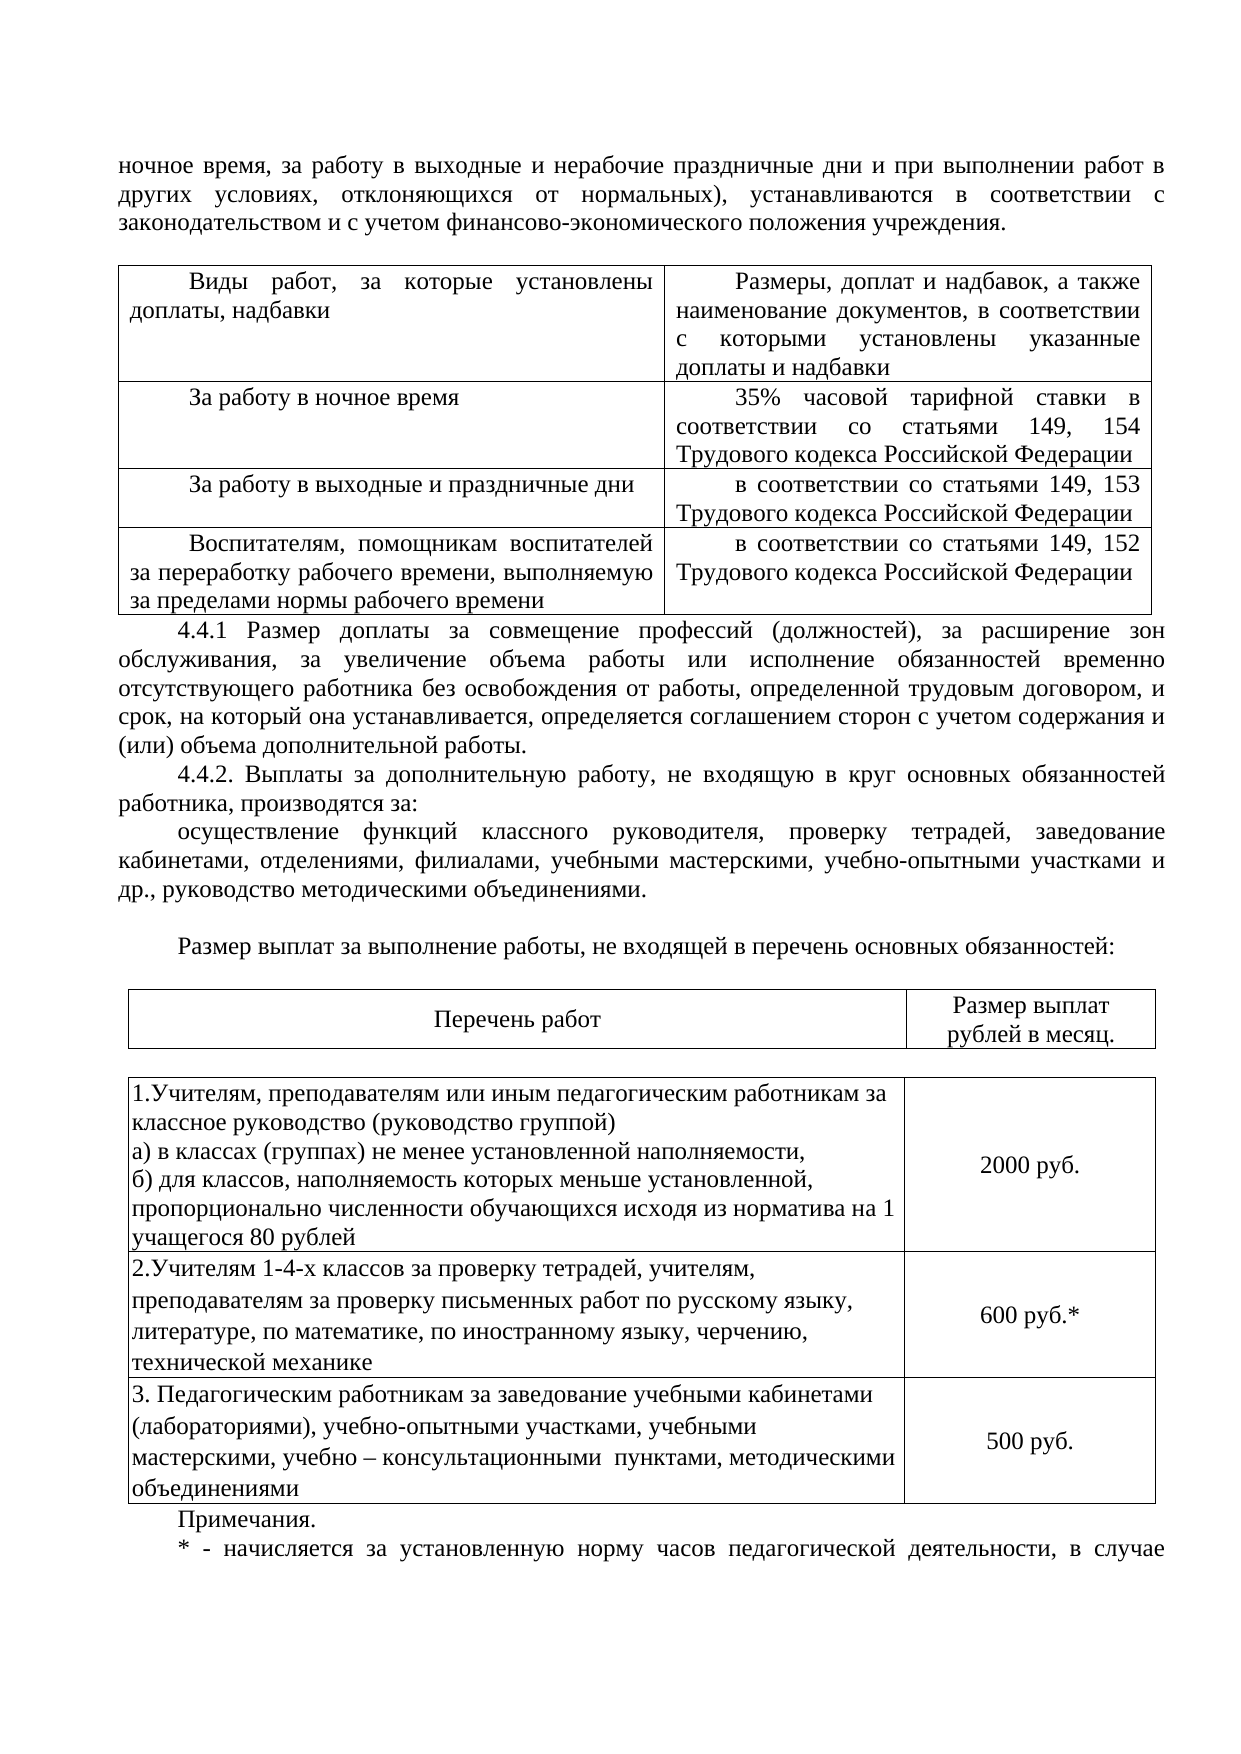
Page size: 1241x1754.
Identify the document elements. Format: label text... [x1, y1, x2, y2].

table_cell 600 руб.* [905, 1252, 1155, 1377]
table_cell 3. Педагогическим работникам за заведование учебными кабинетами (лабораториями), учебно-опытными участками, учебными мастерскими, учебно – консультационными пунктами, методическими объединениями [129, 1378, 904, 1503]
table_header Размеры, доплат и надбавок, а также наименование документов, в соответствии с которыми установлены указанные доплаты и надбавки [665, 266, 1151, 381]
table_header Виды работ, за которые установлены доплаты, надбавки [119, 266, 664, 381]
table_cell За работу в ночное время [119, 382, 664, 468]
table_cell в соответствии со статьями 149, 152 Трудового кодекса Российской Федерации [665, 528, 1151, 614]
text 4.4.1 Размер доплаты за совмещение профессий (должностей), за расширение зон обслуживания, за увеличение объема работы или исполнение обязанностей временно отсутствующего работника без освобождения от работы, определенной трудовым договором, и срок, на который она устанавливается, определяется соглашением сторон с учетом содержания и (или) объема дополнительной работы. [118, 615, 1166, 759]
table_header 1.Учителям, преподавателям или иным педагогическим работникам за классное руководство (руководство группой) а) в классах (группах) не менее установленной наполняемости, б) для классов, наполняемость которых меньше установленной, пропорционально численности обучающихся исходя из норматива на 1 учащегося 80 рублей [129, 1078, 904, 1251]
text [118, 150, 1166, 236]
table_cell 500 руб. [905, 1378, 1155, 1503]
text Примечания. [118, 1504, 1166, 1533]
table_cell 35% часовой тарифной ставки в соответствии со статьями 149, 154 Трудового кодекса Российской Федерации [665, 382, 1151, 468]
text 4.4.2. Выплаты за дополнительную работу, не входящую в круг основных обязанностей работника, производятся за: [118, 759, 1166, 816]
table_cell 2.Учителям 1-4-х классов за проверку тетрадей, учителям, преподавателям за проверку письменных работ по русскому языку, литературе, по математике, по иностранному языку, черчению, технической механике [129, 1252, 904, 1377]
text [118, 1533, 1166, 1561]
table_header Перечень работ [129, 990, 906, 1047]
table_header Размер выплат рублей в месяц. [907, 990, 1155, 1047]
table_header 2000 руб. [905, 1078, 1155, 1251]
text осуществление функций классного руководителя, проверку тетрадей, заведование кабинетами, отделениями, филиалами, учебными мастерскими, учебно-опытными участками и др., руководство методическими объединениями. [118, 816, 1166, 903]
table_cell Воспитателям, помощникам воспитателей за переработку рабочего времени, выполняемую за пределами нормы рабочего времени [119, 528, 664, 614]
text Размер выплат за выполнение работы, не входящей в перечень основных обязанностей: [118, 931, 1166, 960]
table_cell За работу в выходные и праздничные дни [119, 469, 664, 527]
table_cell в соответствии со статьями 149, 153 Трудового кодекса Российской Федерации [665, 469, 1151, 527]
